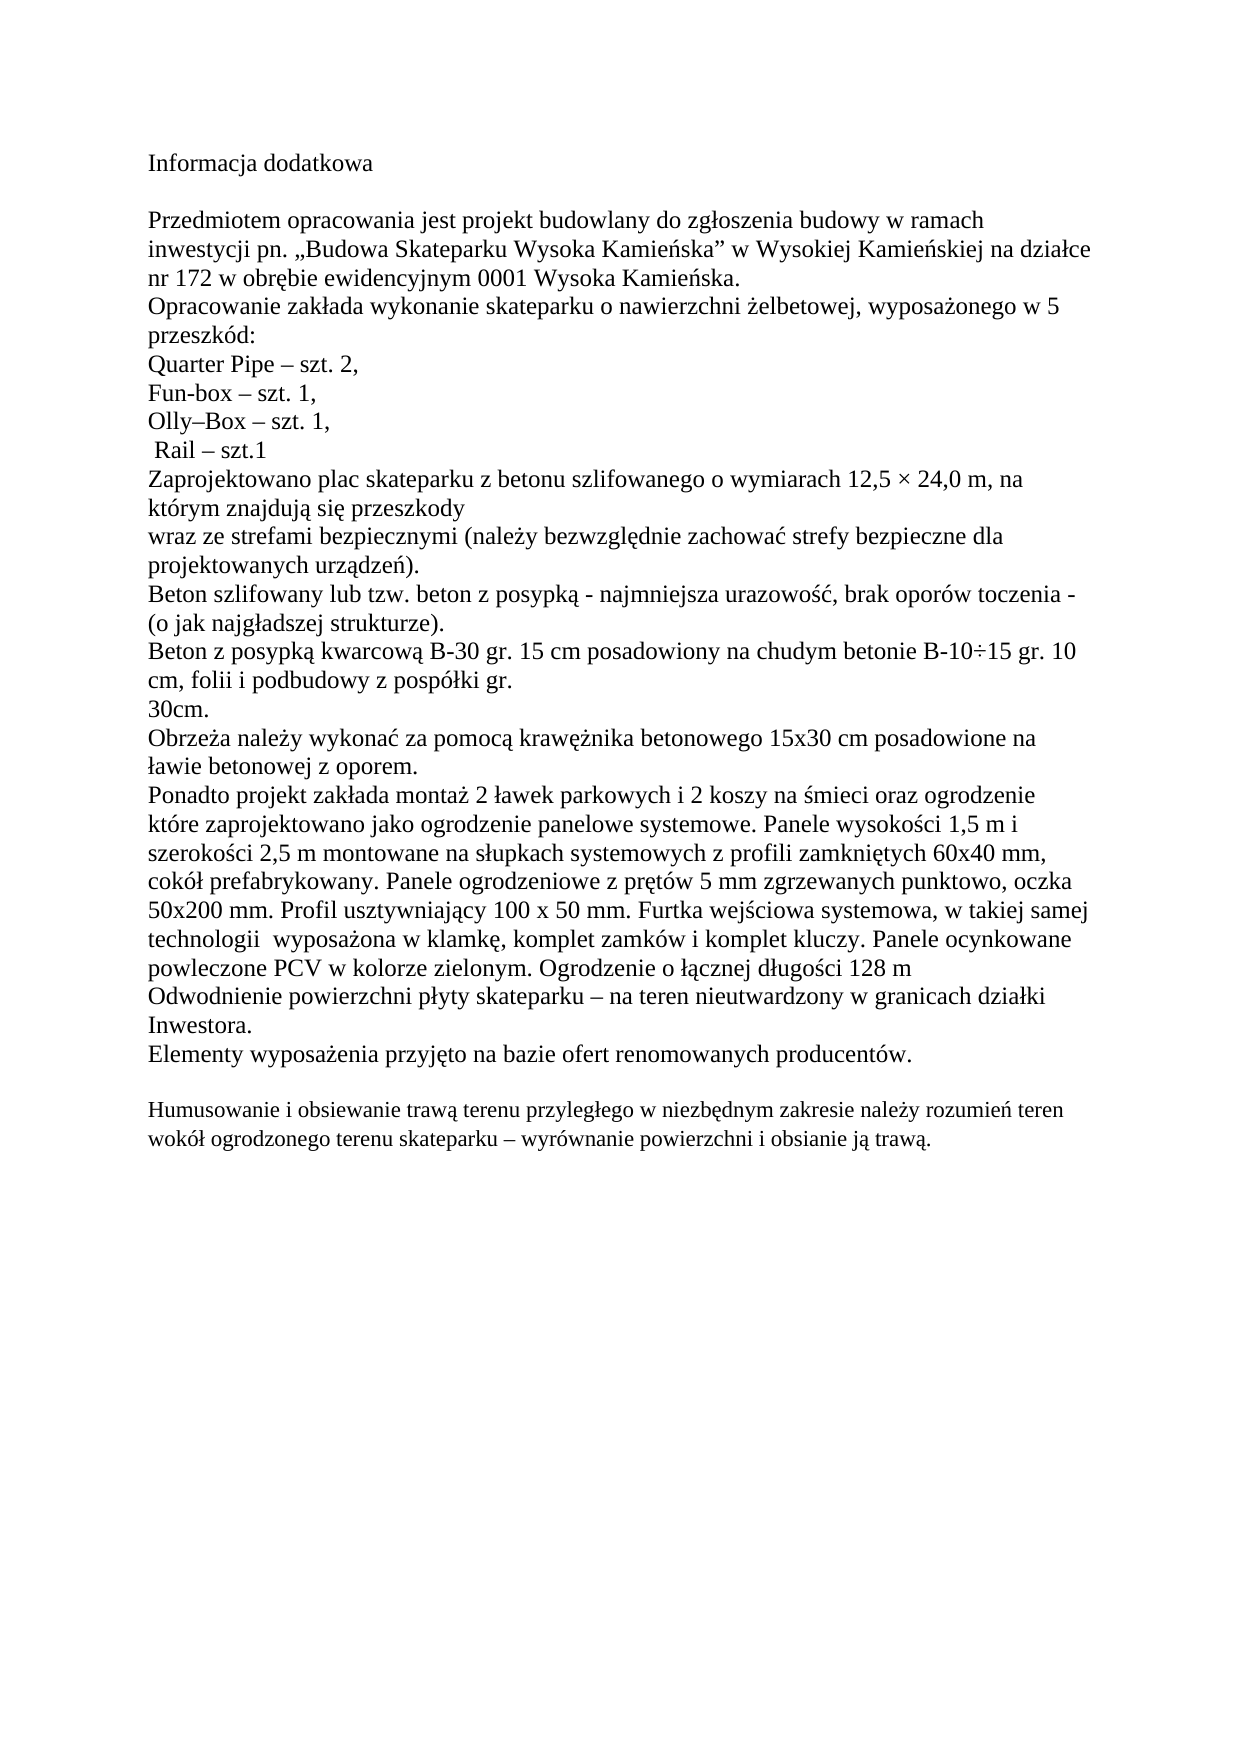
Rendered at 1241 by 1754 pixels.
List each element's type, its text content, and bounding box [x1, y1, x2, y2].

text Olly–Box – szt. 1, [148, 406, 1093, 435]
text 30cm. [148, 694, 1093, 723]
text Beton szlifowany lub tzw. beton z posypką - najmniejsza urazowość, brak oporów toczenia - (o jak najgładszej strukturze). [148, 579, 1093, 636]
text Opracowanie zakłada wykonanie skateparku o nawierzchni żelbetowej, wyposażonego w 5 przeszkód: [148, 291, 1093, 349]
text Ponadto projekt zakłada montaż 2 ławek parkowych i 2 koszy na śmieci oraz ogrodzenie które zaprojektowano jako ogrodzenie panelowe systemowe. Panele wysokości 1,5 m i szerokości 2,5 m montowane na słupkach systemowych z profili zamkniętych 60x40 mm, cokół prefabrykowany. Panele ogrodzeniowe z prętów 5 mm zgrzewanych punktowo, oczka [148, 780, 1093, 895]
text Rail – szt.1 [148, 435, 1093, 464]
text Quarter Pipe – szt. 2, [148, 349, 1093, 378]
text Beton z posypką kwarcową B-30 gr. 15 cm posadowiony na chudym betonie B-10÷15 gr. 10 cm, folii i podbudowy z pospółki gr. [148, 636, 1093, 694]
text Obrzeża należy wykonać za pomocą krawężnika betonowego 15x30 cm posadowione na ławie betonowej z oporem. [148, 723, 1093, 780]
text Fun-box – szt. 1, [148, 378, 1093, 406]
text Humusowanie i obsiewanie trawą terenu przyległego w niezbędnym zakresie należy rozumień teren wokół ogrodzonego terenu skateparku – wyrównanie powierzchni i obsianie ją trawą. [148, 1096, 1093, 1151]
text Przedmiotem opracowania jest projekt budowlany do zgłoszenia budowy w ramach inwestycji pn. „Budowa Skateparku Wysoka Kamieńska” w Wysokiej Kamieńskiej na działce nr 172 w obrębie ewidencyjnym 0001 Wysoka Kamieńska. [148, 205, 1093, 291]
text Odwodnienie powierzchni płyty skateparku – na teren nieutwardzony w granicach działki Inwestora. [148, 981, 1093, 1039]
text Zaprojektowano plac skateparku z betonu szlifowanego o wymiarach 12,5 × 24,0 m, na którym znajdują się przeszkody [148, 464, 1093, 521]
text wraz ze strefami bezpiecznymi (należy bezwzględnie zachować strefy bezpieczne dla projektowanych urządzeń). [148, 521, 1093, 579]
text Elementy wyposażenia przyjęto na bazie ofert renomowanych producentów. [148, 1039, 1093, 1068]
text Informacja dodatkowa [148, 148, 1093, 176]
text 50x200 mm. Profil usztywniający 100 x 50 mm. Furtka wejściowa systemowa, w takiej samej technologii wyposażona w klamkę, komplet zamków i komplet kluczy. Panele ocynkowane powleczone PCV w kolorze zielonym. Ogrodzenie o łącznej długości 128 m [148, 895, 1093, 981]
